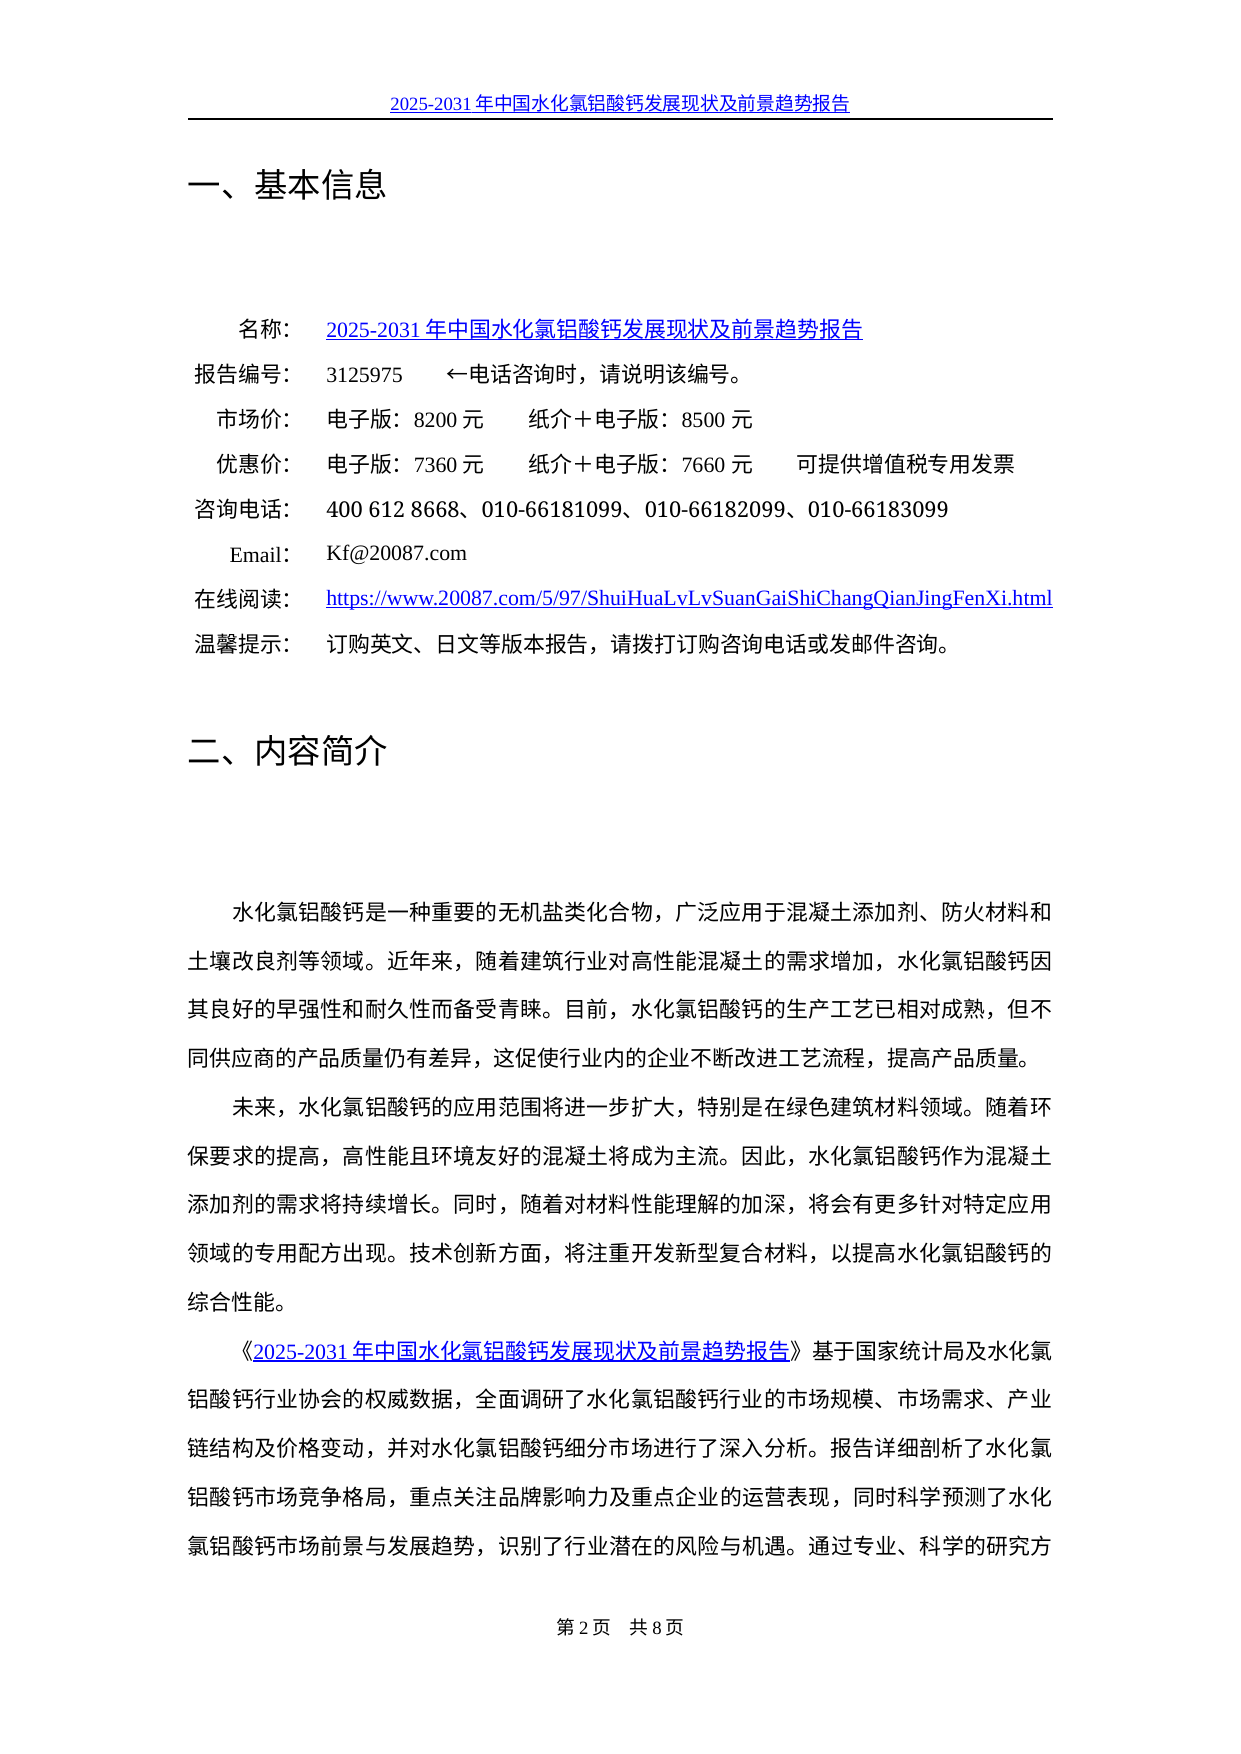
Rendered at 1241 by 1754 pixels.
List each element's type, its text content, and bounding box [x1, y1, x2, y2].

table_cell Email： [167, 537, 315, 582]
table_header 名称： [167, 312, 315, 357]
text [187, 894, 1053, 1561]
table_cell 咨询电话： [167, 492, 315, 537]
table_cell 3125975 ←电话咨询时，请说明该编号。 [315, 357, 1073, 402]
table_cell 电子版：8200 元 纸介＋电子版：8500 元 [315, 402, 1073, 447]
table_header 2025-2031年中国水化氯铝酸钙发展现状及前景趋势报告 [315, 312, 1073, 357]
table_cell 优惠价： [167, 447, 315, 492]
table_cell 温馨提示： [167, 627, 315, 672]
table_cell 市场价： [167, 402, 315, 447]
title 二、内容简介 [187, 717, 1053, 782]
table_cell 在线阅读： [167, 582, 315, 627]
table_cell 报告编号： [167, 357, 315, 402]
table_cell 订购英文、日文等版本报告，请拨打订购咨询电话或发邮件咨询。 [315, 627, 1073, 672]
table_cell Kf@20087.com [315, 537, 1073, 582]
table_cell 电子版：7360 元 纸介＋电子版：7660 元 可提供增值税专用发票 [315, 447, 1073, 492]
table_cell [315, 582, 1073, 627]
table_cell 400 612 8668、010-66181099、010-66182099、010-66183099 [315, 492, 1073, 537]
title 一、基本信息 [187, 150, 1053, 215]
